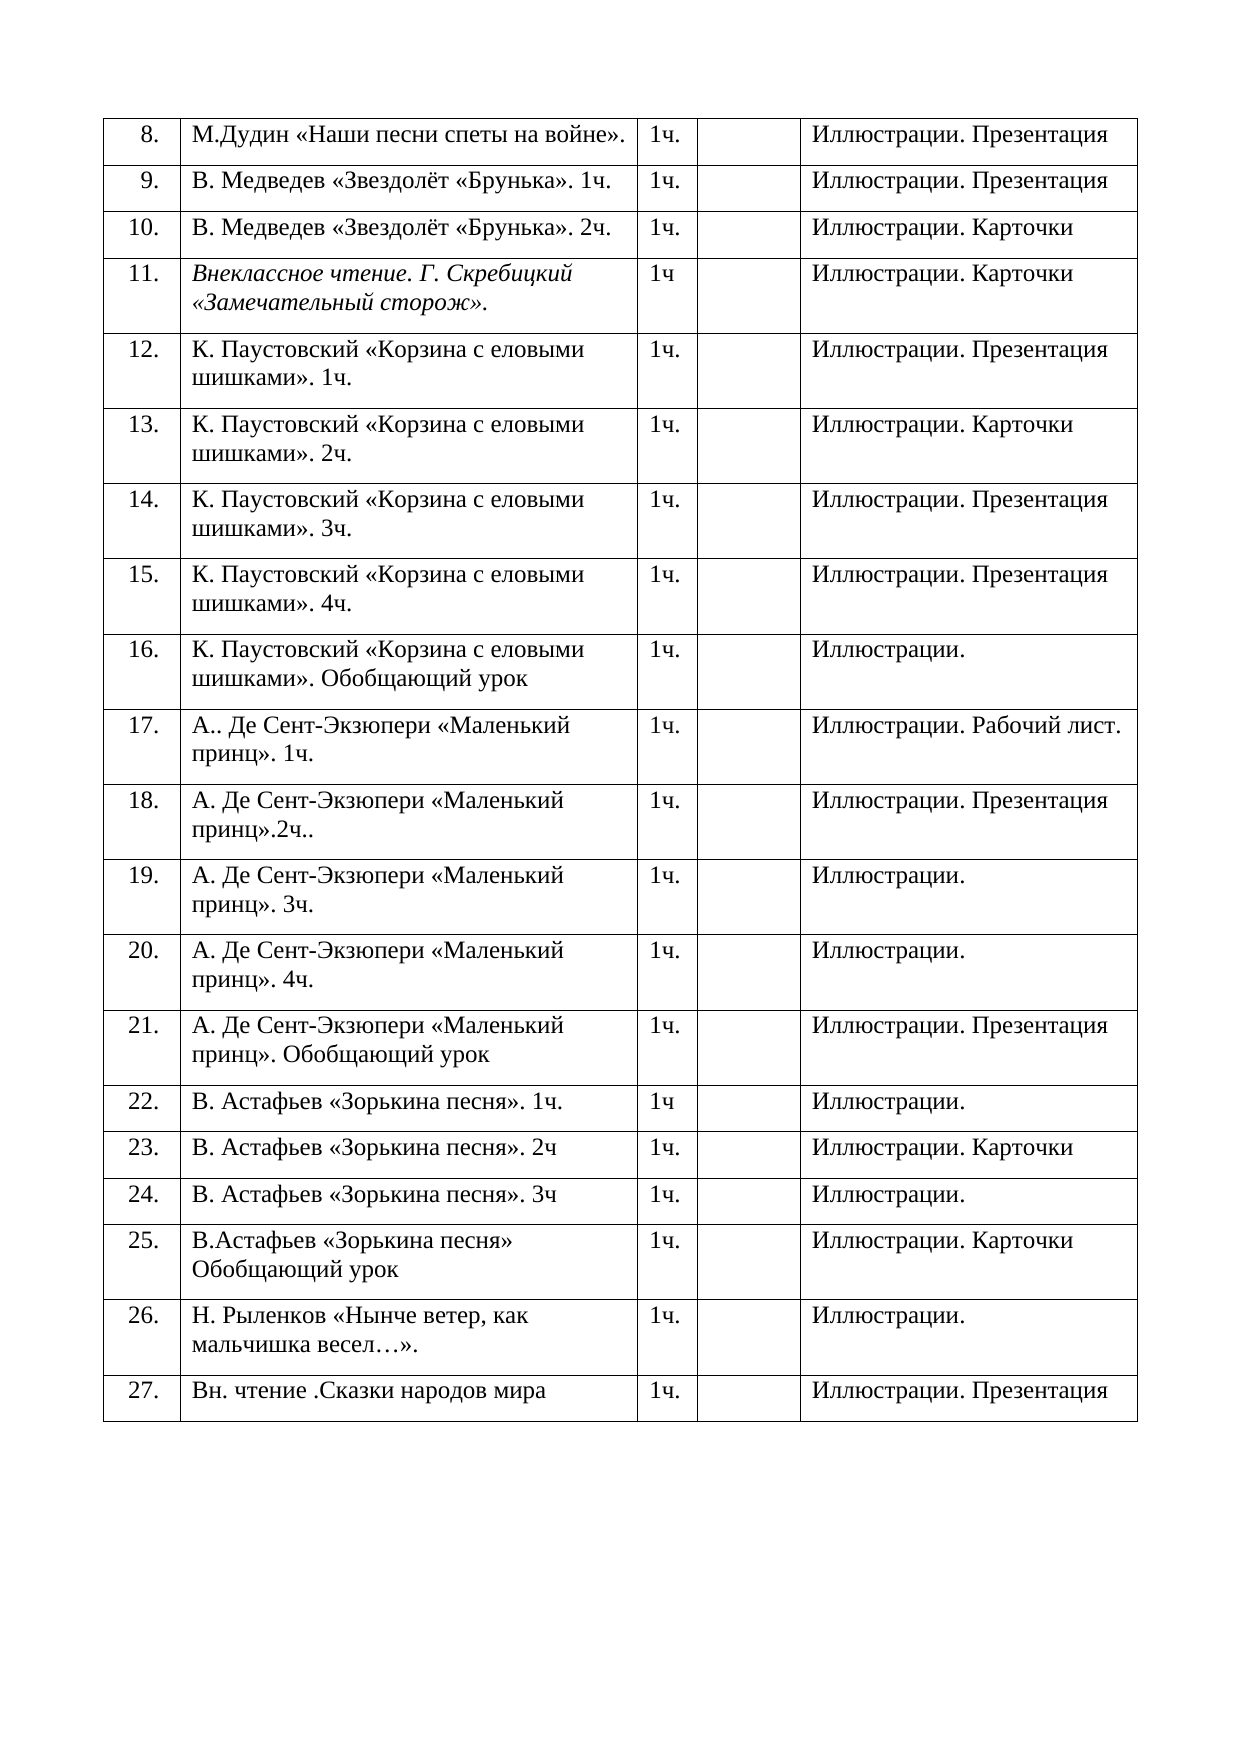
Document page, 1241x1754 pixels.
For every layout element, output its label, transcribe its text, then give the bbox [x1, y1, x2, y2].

table_cell 1ч. [638, 559, 697, 633]
table_cell 1ч. [638, 1011, 697, 1085]
table_cell [104, 1300, 180, 1374]
table_cell Иллюстрации. Карточки [801, 1132, 1137, 1178]
table_cell [104, 710, 180, 784]
table_cell [104, 559, 180, 633]
table_cell [104, 785, 180, 859]
table_cell Иллюстрации. Карточки [801, 212, 1137, 257]
table_cell 1ч. [638, 635, 697, 709]
table_cell [698, 710, 800, 784]
table_cell [698, 119, 800, 164]
table_cell 1ч. [638, 1179, 697, 1224]
table_cell [698, 1179, 800, 1224]
table_cell [104, 259, 180, 333]
table_cell 1ч. [638, 409, 697, 483]
table_cell [104, 212, 180, 257]
table_cell 1ч. [638, 710, 697, 784]
table_cell Иллюстрации. Презентация [801, 166, 1137, 211]
table_cell В. Астафьев «Зорькина песня». 1ч. [181, 1086, 637, 1131]
table_cell [698, 259, 800, 333]
table_cell М.Дудин «Наши песни спеты на войне». [181, 119, 637, 164]
table_cell В.Астафьев «Зорькина песня» Обобщающий урок [181, 1225, 637, 1299]
table_cell В. Астафьев «Зорькина песня». 3ч [181, 1179, 637, 1224]
table_cell А. Де Сент-Экзюпери «Маленький принц».2ч.. [181, 785, 637, 859]
table_cell [698, 334, 800, 408]
table_cell Иллюстрации. Презентация [801, 484, 1137, 558]
table_cell К. Паустовский «Корзина с еловыми шишками». 1ч. [181, 334, 637, 408]
table_cell [698, 166, 800, 211]
table_cell 1ч. [638, 212, 697, 257]
table_cell [698, 1011, 800, 1085]
table_cell [104, 1011, 180, 1085]
table_cell Иллюстрации. Рабочий лист. [801, 710, 1137, 784]
table_cell [104, 484, 180, 558]
table_cell [698, 1086, 800, 1131]
table_cell [698, 935, 800, 1009]
table_cell К. Паустовский «Корзина с еловыми шишками». Обобщающий урок [181, 635, 637, 709]
table_cell 1ч. [638, 1300, 697, 1374]
table_cell 1ч. [638, 785, 697, 859]
table_cell 1ч. [638, 1225, 697, 1299]
table_cell [698, 785, 800, 859]
table_cell [104, 1179, 180, 1224]
table_cell А.. Де Сент-Экзюпери «Маленький принц». 1ч. [181, 710, 637, 784]
table_cell Вн. чтение .Сказки народов мира [181, 1376, 637, 1421]
table_cell [698, 1300, 800, 1374]
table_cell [801, 119, 1137, 164]
table_cell А. Де Сент-Экзюпери «Маленький принц». 3ч. [181, 860, 637, 934]
table_cell [698, 1376, 800, 1421]
table_cell [104, 635, 180, 709]
table_cell [104, 1376, 180, 1421]
table_cell Иллюстрации. [801, 860, 1137, 934]
table_cell К. Паустовский «Корзина с еловыми шишками». 3ч. [181, 484, 637, 558]
table_cell [698, 635, 800, 709]
table_cell А. Де Сент-Экзюпери «Маленький принц». 4ч. [181, 935, 637, 1009]
table_cell Иллюстрации. Презентация [801, 559, 1137, 633]
table_cell [104, 166, 180, 211]
table_cell Иллюстрации. Презентация [801, 1011, 1137, 1085]
table_cell 1ч. [638, 860, 697, 934]
table_cell 1ч. [638, 1376, 697, 1421]
table_cell Н. Рыленков «Нынче ветер, как мальчишка весел…». [181, 1300, 637, 1374]
table_cell [698, 484, 800, 558]
table_cell [698, 212, 800, 257]
table_cell [104, 1132, 180, 1178]
table_cell Иллюстрации. Карточки [801, 259, 1137, 333]
table_cell Иллюстрации. Презентация [801, 334, 1137, 408]
table_cell [104, 860, 180, 934]
table_cell Внеклассное чтение. Г. Скребицкий «Замечательный сторож». [181, 259, 637, 333]
table_cell Иллюстрации. Презентация [801, 1376, 1137, 1421]
table_cell К. Паустовский «Корзина с еловыми шишками». 4ч. [181, 559, 637, 633]
table_cell Иллюстрации. [801, 1300, 1137, 1374]
table_cell Иллюстрации. [801, 635, 1137, 709]
table_cell [698, 860, 800, 934]
table_cell В. Астафьев «Зорькина песня». 2ч [181, 1132, 637, 1178]
table_cell 1ч. [638, 119, 697, 164]
table_cell [104, 334, 180, 408]
table_cell [104, 409, 180, 483]
table_cell Иллюстрации. Карточки [801, 409, 1137, 483]
table_cell [104, 935, 180, 1009]
table_cell [104, 119, 180, 164]
table_cell 1ч. [638, 1132, 697, 1178]
table_cell Иллюстрации. [801, 1086, 1137, 1131]
table_cell 1ч. [638, 935, 697, 1009]
table_cell К. Паустовский «Корзина с еловыми шишками». 2ч. [181, 409, 637, 483]
table_cell А. Де Сент-Экзюпери «Маленький принц». Обобщающий урок [181, 1011, 637, 1085]
table_cell Иллюстрации. Карточки [801, 1225, 1137, 1299]
table_cell [698, 1225, 800, 1299]
table_cell В. Медведев «Звездолёт «Брунька». 2ч. [181, 212, 637, 257]
table_cell 1ч. [638, 484, 697, 558]
table_cell [104, 1225, 180, 1299]
table_cell 1ч. [638, 334, 697, 408]
table_cell Иллюстрации. Презентация [801, 785, 1137, 859]
table_cell [104, 1086, 180, 1131]
table_cell Иллюстрации. [801, 1179, 1137, 1224]
table_cell 1ч. [638, 166, 697, 211]
table_cell [698, 559, 800, 633]
table_cell [698, 409, 800, 483]
table_cell 1ч [638, 259, 697, 333]
table_cell [698, 1132, 800, 1178]
table_cell В. Медведев «Звездолёт «Брунька». 1ч. [181, 166, 637, 211]
table_cell Иллюстрации. [801, 935, 1137, 1009]
table_cell 1ч [638, 1086, 697, 1131]
